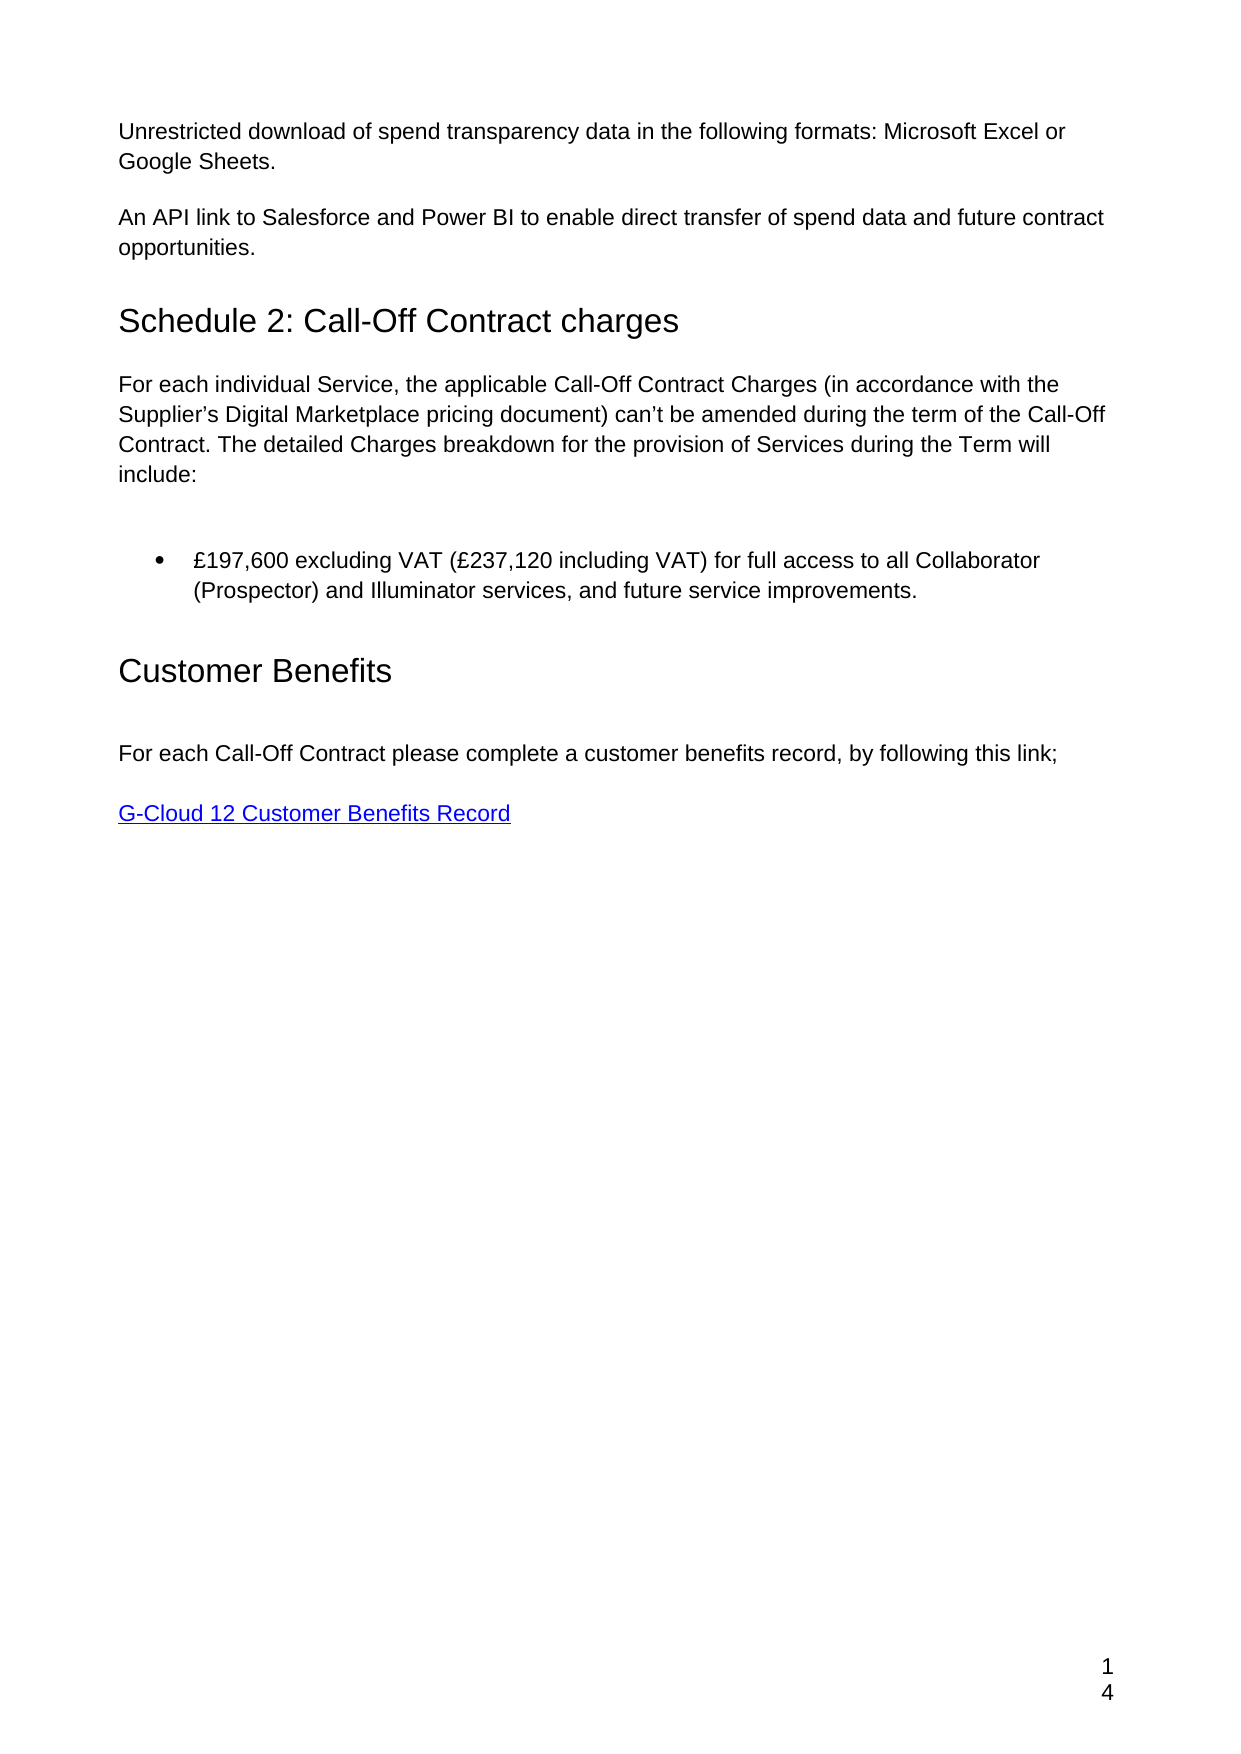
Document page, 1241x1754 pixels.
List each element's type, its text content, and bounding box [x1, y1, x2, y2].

text For each Call-Off Contract please complete a customer benefits record, by following this link; [118, 739, 1122, 766]
text Unrestricted download of spend transparency data in the following formats: Microsoft Excel or Google Sheets. [118, 118, 1122, 175]
text For each individual Service, the applicable Call-Off Contract Charges (in accordance with the Supplier’s Digital Marketplace pricing document) can’t be amended during the term of the Call-Off Contract. The detailed Charges breakdown for the provision of Services during the Term will include: [118, 371, 1122, 488]
text Customer Benefits [118, 651, 1122, 690]
list £197,600 excluding VAT (£237,120 including VAT) for full access to all Collaborator (Prospector) and Illuminator services, and future service improvements. [156, 547, 1122, 603]
text G-Cloud 12 Customer Benefits Record [118, 800, 1122, 826]
text An API link to Salesforce and Power BI to enable direct transfer of spend data and future contract opportunities. [118, 203, 1122, 260]
subtitle Schedule 2: Call-Off Contract charges [118, 301, 1122, 340]
